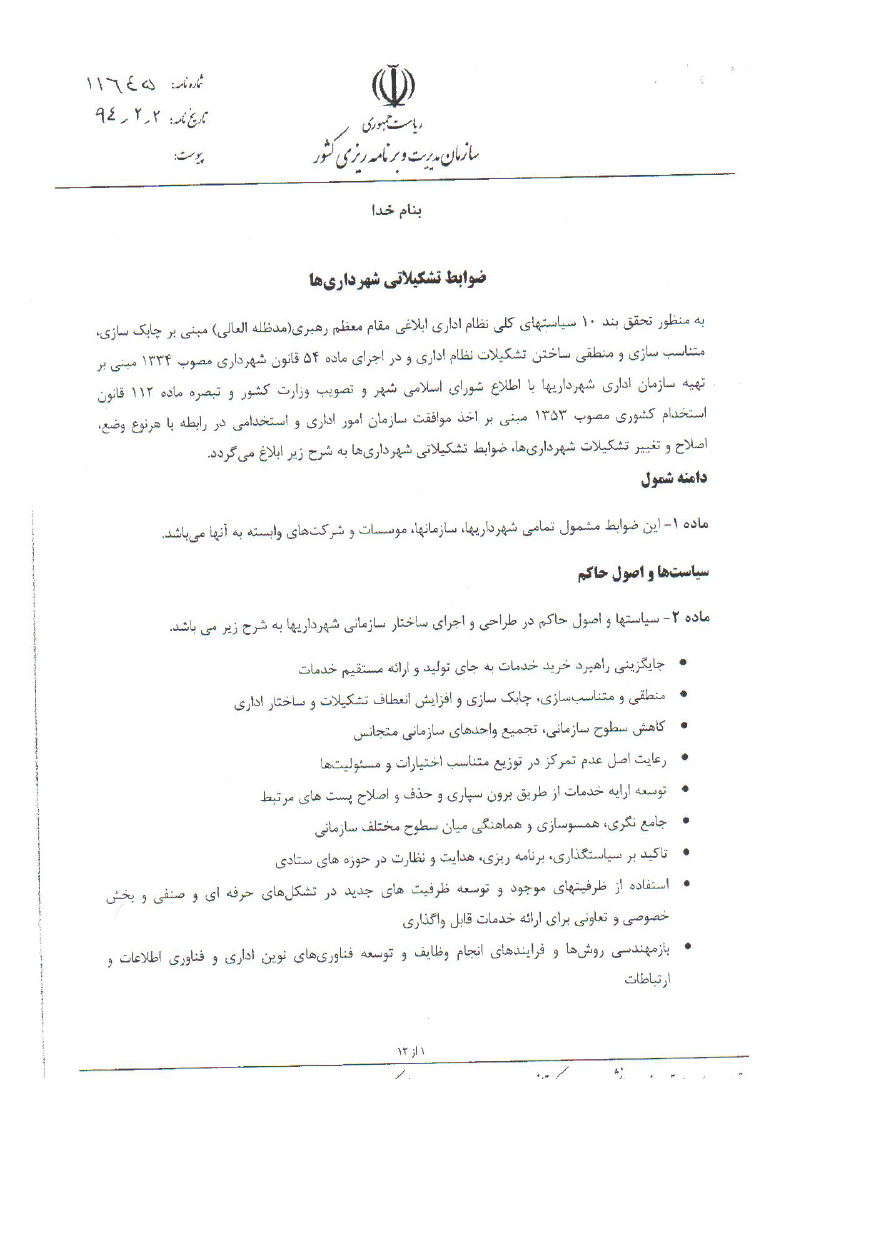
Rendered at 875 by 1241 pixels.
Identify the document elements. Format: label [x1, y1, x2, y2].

picture [29, 49, 749, 1079]
